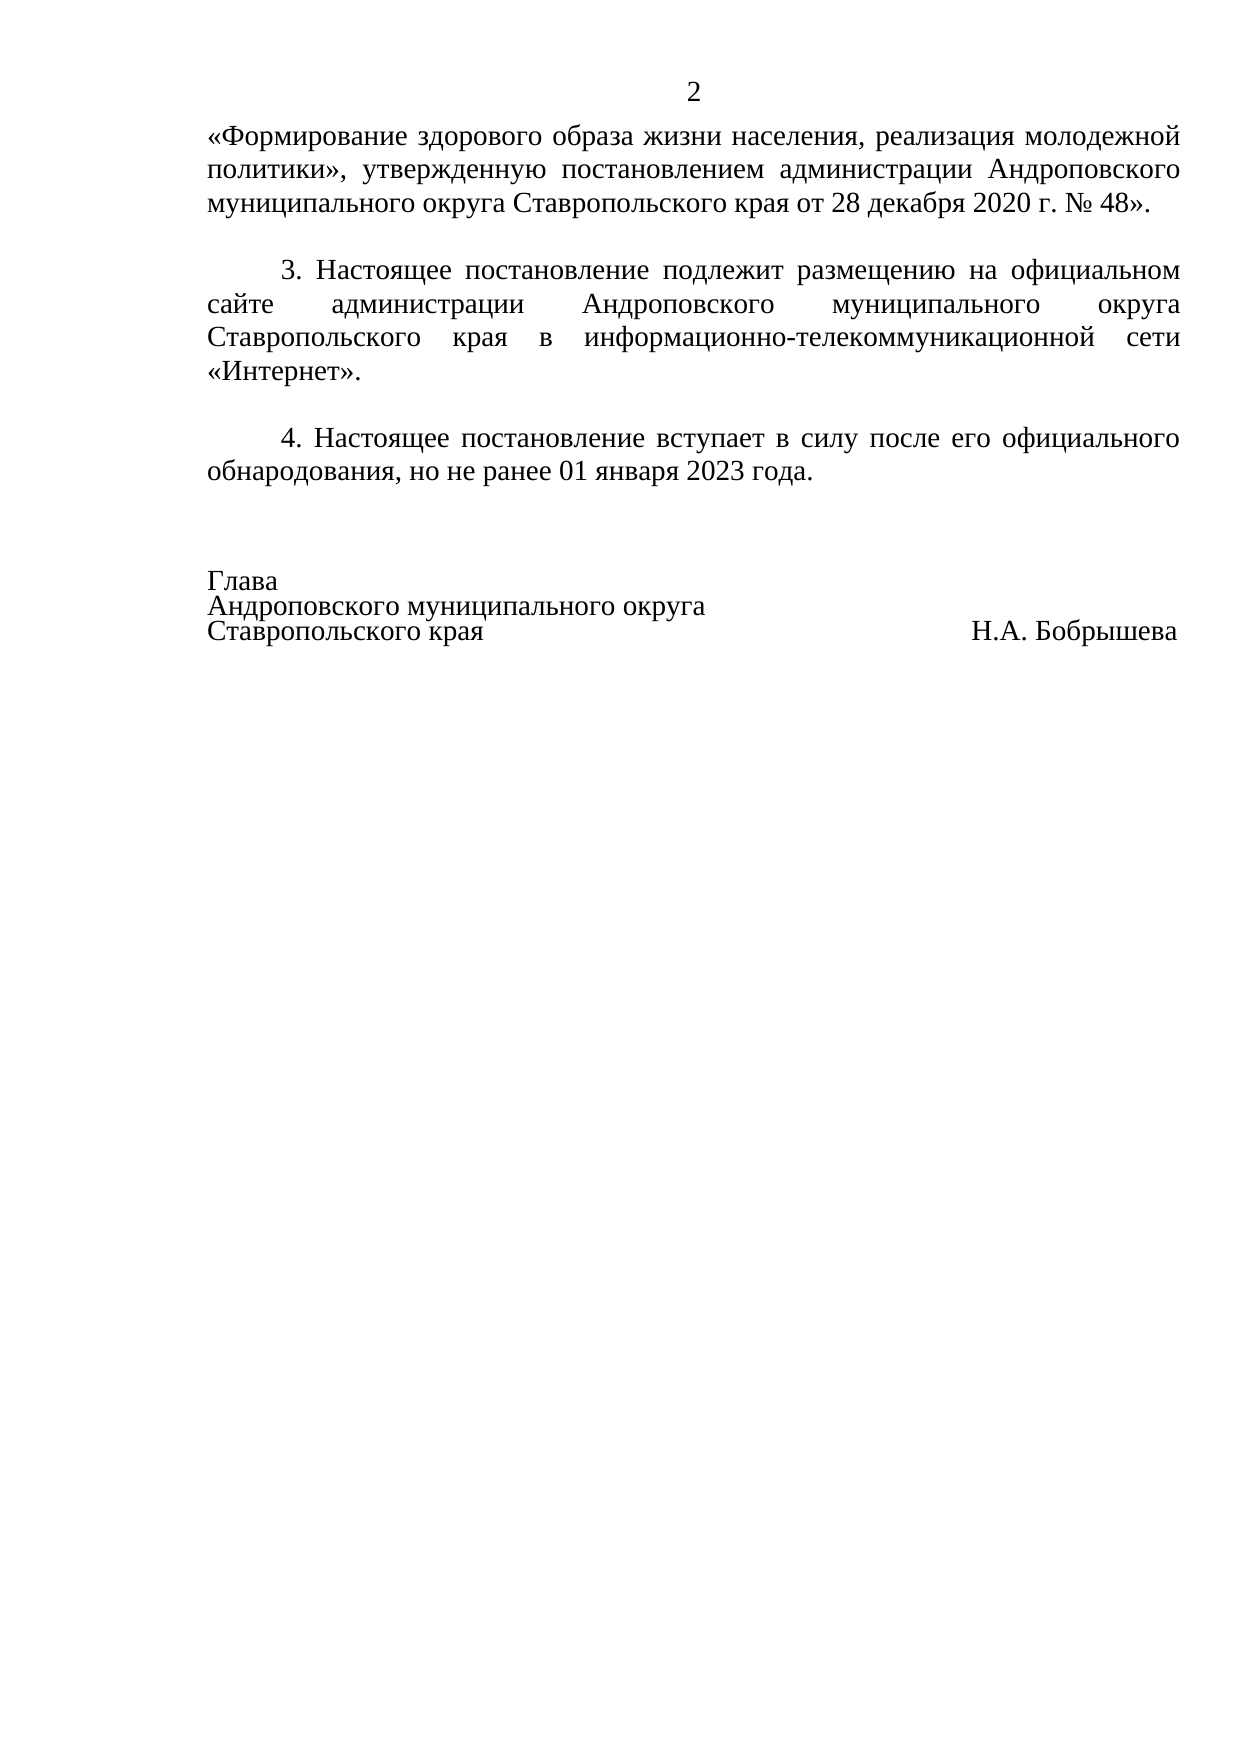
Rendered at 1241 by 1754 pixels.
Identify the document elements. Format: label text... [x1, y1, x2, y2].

text Глава [207, 571, 1181, 596]
text Андроповского муниципального округа [207, 596, 1181, 621]
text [207, 118, 1181, 219]
text 4. Настоящее постановление вступает в силу после его официального обнародования, но не ранее 01 января 2023 года. [207, 420, 1181, 487]
text 3. Настоящее постановление подлежит размещению на официальном сайте администрации Андроповского муниципального округа Ставропольского края в информационно-телекоммуникационной сети «Интернет». [207, 252, 1181, 386]
text Ставропольского края Н.А. Бобрышева [207, 621, 1181, 646]
